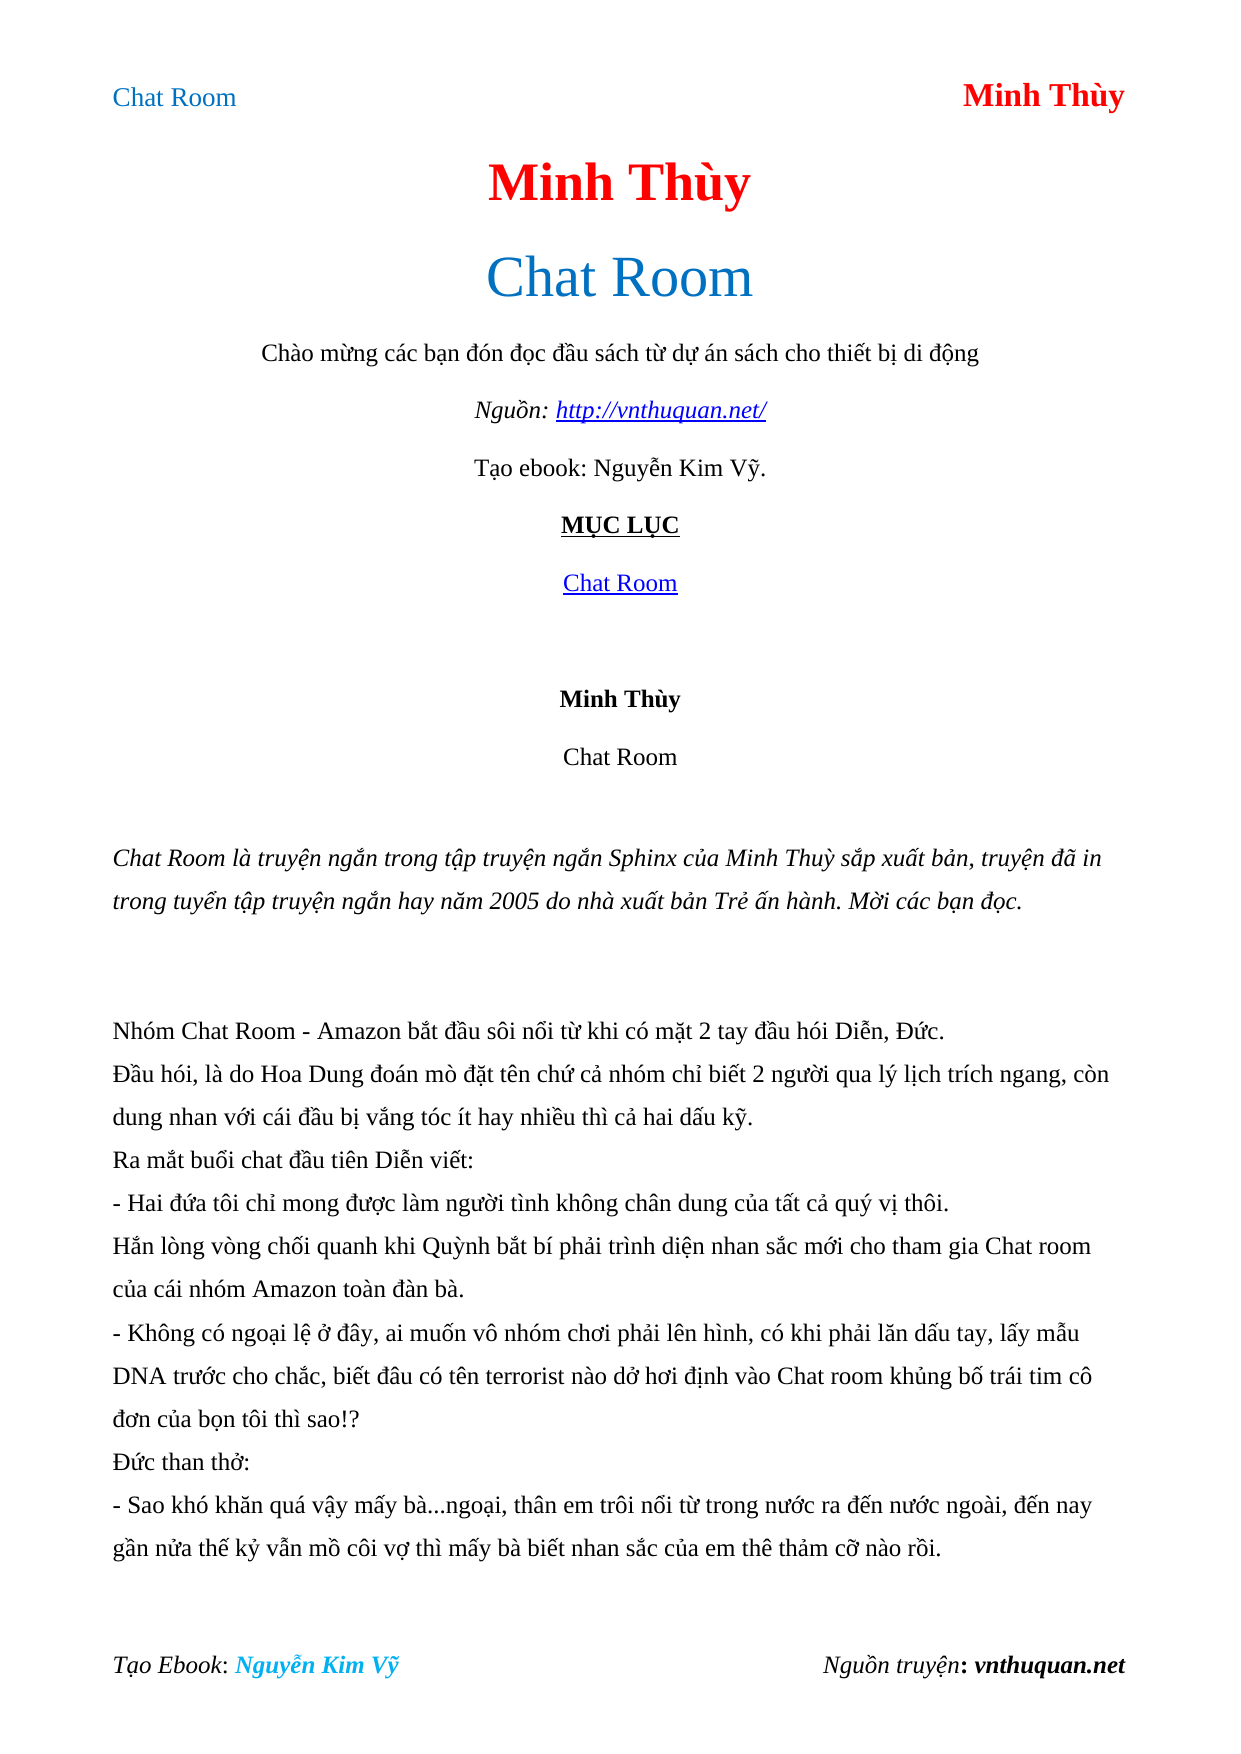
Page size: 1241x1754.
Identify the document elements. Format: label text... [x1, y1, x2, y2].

text Minh Thùy [112, 150, 1128, 212]
text Chat Room [112, 742, 1128, 771]
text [112, 800, 1128, 1562]
text Chat Room [112, 568, 1128, 597]
text Chat Room [112, 241, 1128, 308]
text Minh Thùy [112, 684, 1128, 713]
text MỤC LỤC [112, 511, 1128, 539]
text Chào mừng các bạn đón đọc đầu sách từ dự án sách cho thiết bị di động Nguồn: http://vnthuquan.net/ Tạo ebook: Nguyễn Kim Vỹ. [112, 338, 1128, 481]
